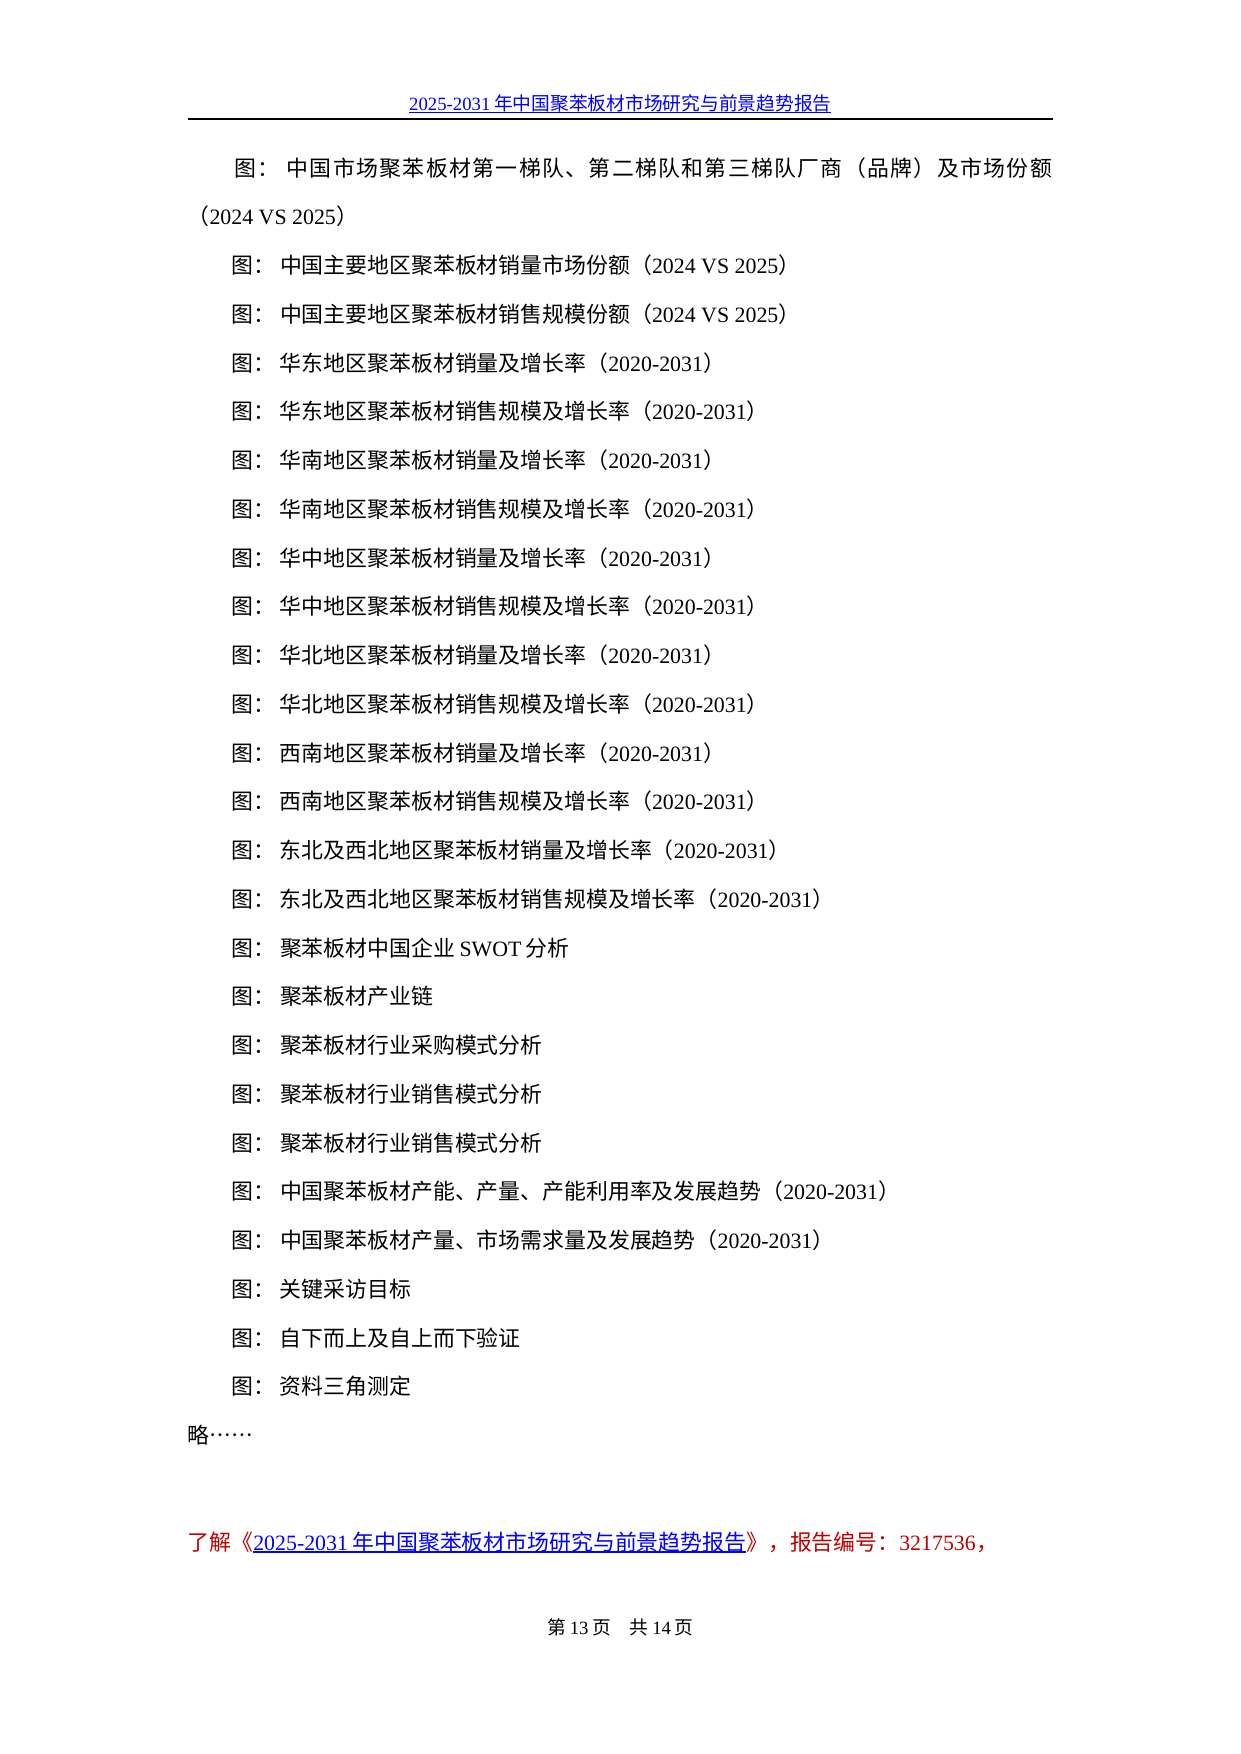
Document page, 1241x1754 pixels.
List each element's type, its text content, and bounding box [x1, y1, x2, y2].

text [187, 150, 1053, 1450]
text 了解《2025-2031年中国聚苯板材市场研究与前景趋势报告》，报告编号：3217536， [187, 1524, 1053, 1557]
